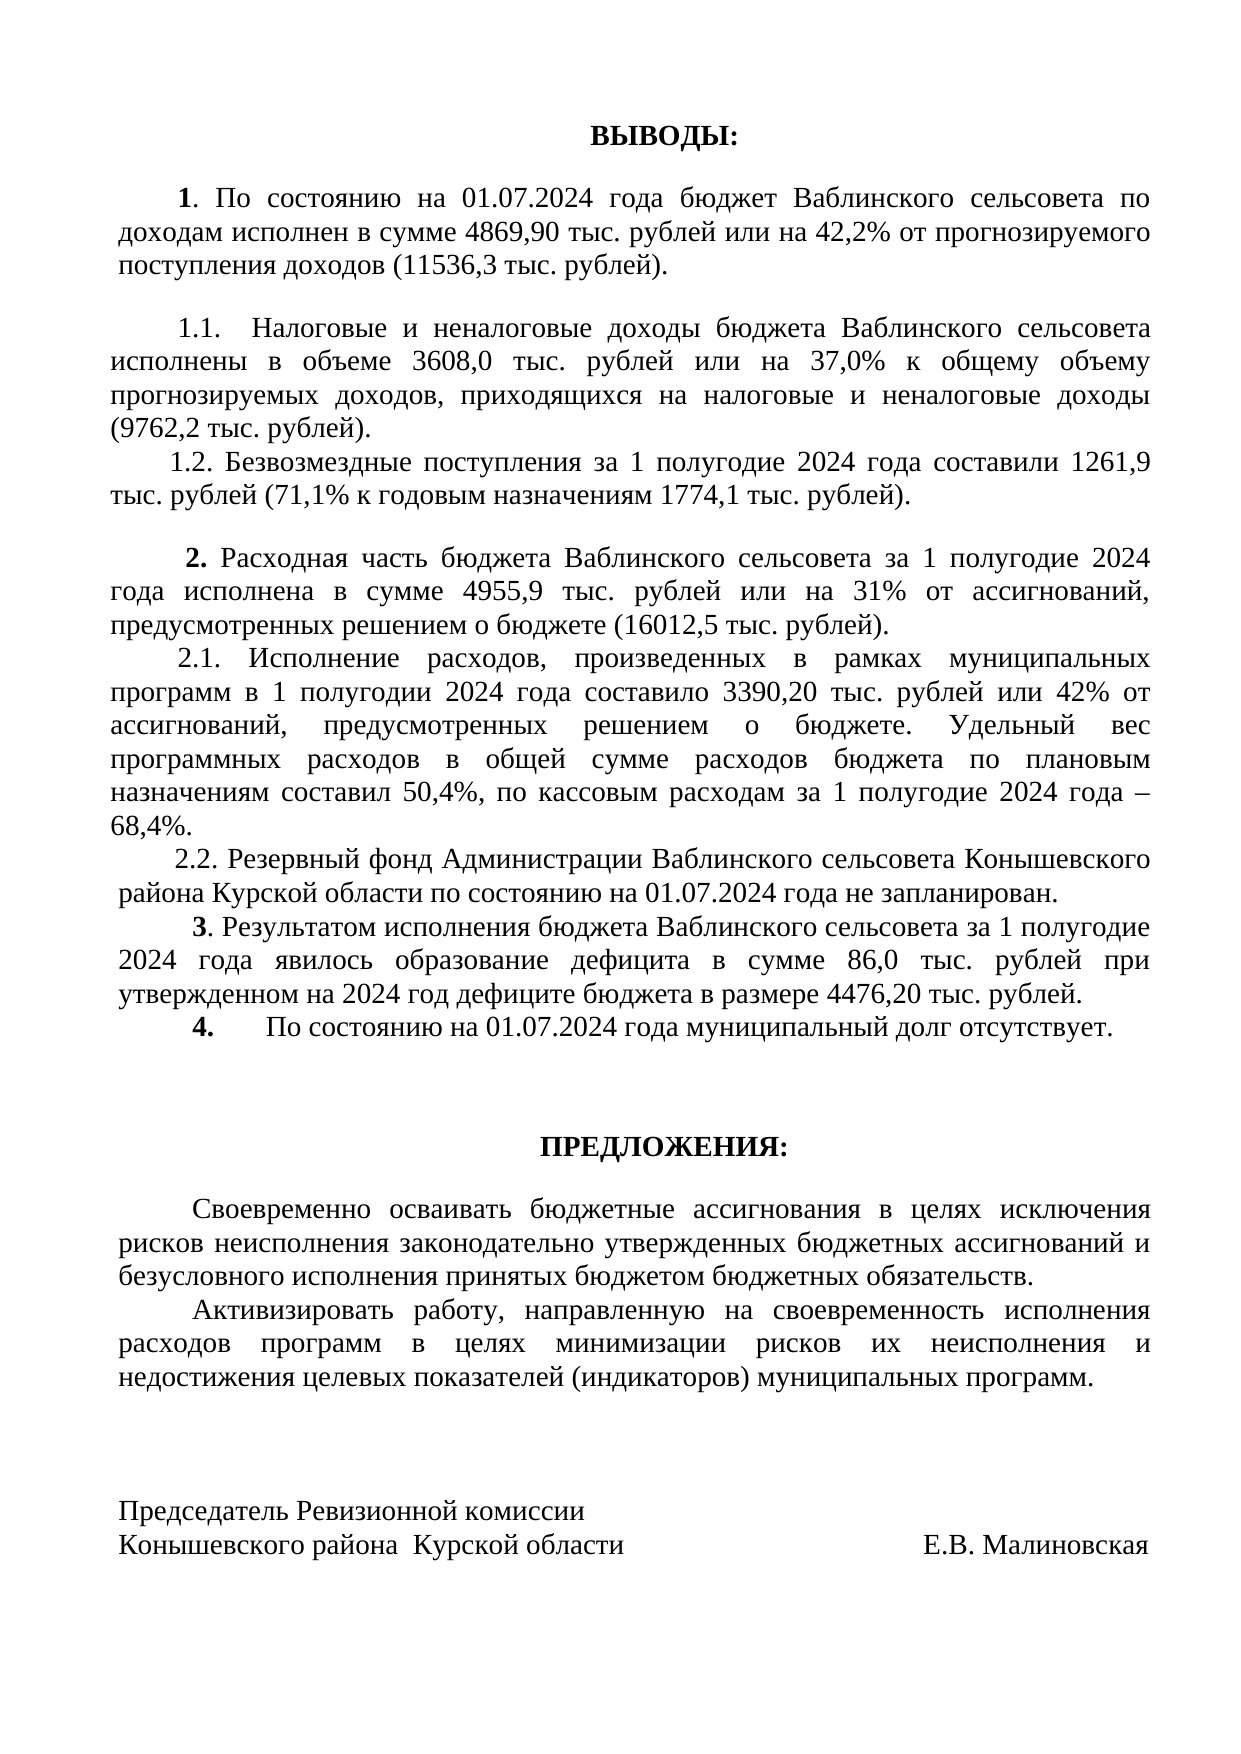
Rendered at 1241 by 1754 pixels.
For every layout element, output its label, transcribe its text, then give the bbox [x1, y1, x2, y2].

text 2.1. Исполнение расходов, произведенных в рамках муниципальных программ в 1 полугодии 2024 года составило 3390,20 тыс. рублей или 42% от ассигнований, предусмотренных решением о бюджете. Удельный вес программных расходов в общей сумме расходов бюджета по плановым назначениям составил 50,4%, по кассовым расходам за 1 полугодие 2024 года – 68,4%. [110, 640, 1152, 842]
text 1. По состоянию на 01.07.2024 года бюджет Ваблинского сельсовета по доходам исполнен в сумме 4869,90 тыс. рублей или на 42,2% от прогнозируемого поступления доходов (11536,3 тыс. рублей). [118, 180, 1152, 281]
text Председатель Ревизионной комиссии [118, 1493, 1152, 1527]
text Конышевского района Курской области Е.В. Малиновская [118, 1527, 1152, 1560]
text 2.2. Резервный фонд Администрации Ваблинского сельсовета Конышевского района Курской области по состоянию на 01.07.2024 года не запланирован. [118, 842, 1152, 909]
text 3. Результатом исполнения бюджета Ваблинского сельсовета за 1 полугодие 2024 года явилось образование дефицита в сумме 86,0 тыс. рублей при утвержденном на 2024 год дефиците бюджета в размере 4476,20 тыс. рублей. [118, 909, 1152, 1009]
list ВЫВОДЫ: [177, 118, 1152, 152]
text 1.2. Безвозмездные поступления за 1 полугодие 2024 года составили 1261,9 тыс. рублей (71,1% к годовым назначениям 1774,1 тыс. рублей). [110, 444, 1152, 511]
text Активизировать работу, направленную на своевременность исполнения расходов программ в целях минимизации рисков их неисполнения и недостижения целевых показателей (индикаторов) муниципальных программ. [118, 1292, 1152, 1393]
text 2. Расходная часть бюджета Ваблинского сельсовета за 1 полугодие 2024 года исполнена в сумме 4955,9 тыс. рублей или на 31% от ассигнований, предусмотренных решением о бюджете (16012,5 тыс. рублей). [110, 540, 1152, 640]
text Своевременно осваивать бюджетные ассигнования в целях исключения рисков неисполнения законодательно утвержденных бюджетных ассигнований и безусловного исполнения принятых бюджетом бюджетных обязательств. [118, 1191, 1152, 1292]
text ПРЕДЛОЖЕНИЯ: [177, 1129, 1152, 1163]
list По состоянию на 01.07.2024 года муниципальный долг отсутствует. [118, 1009, 1152, 1043]
text 1.1. Налоговые и неналоговые доходы бюджета Ваблинского сельсовета исполнены в объеме 3608,0 тыс. рублей или на 37,0% к общему объему прогнозируемых доходов, приходящихся на налоговые и неналоговые доходы (9762,2 тыс. рублей). [110, 310, 1152, 444]
